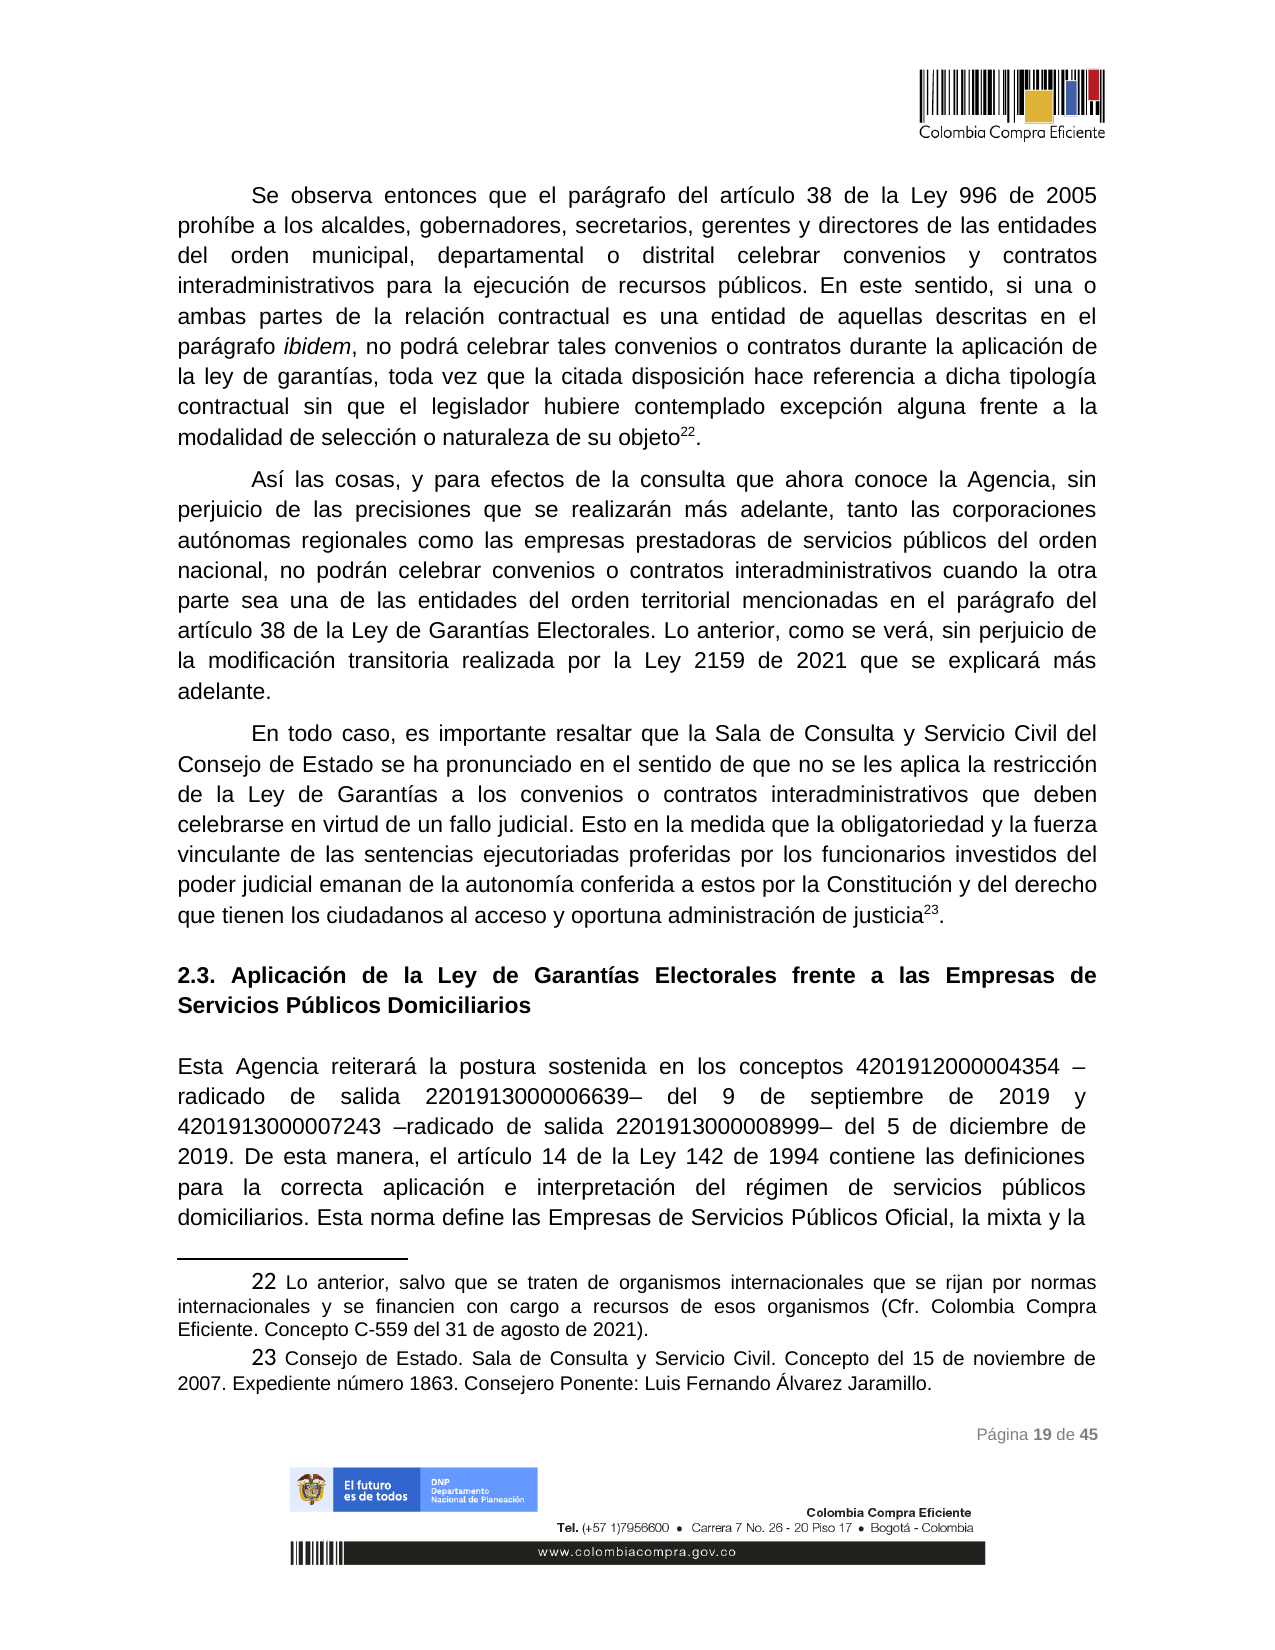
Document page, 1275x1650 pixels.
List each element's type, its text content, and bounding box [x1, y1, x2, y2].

picture [908, 63, 1115, 149]
text Así las cosas, y para efectos de la consulta que ahora conoce la Agencia, sin perjuicio de las precisiones que se realizarán más adelante, tanto las corporaciones autónomas regionales como las empresas prestadoras de servicios públicos del orden nacional, no podrán celebrar convenios o contratos interadministrativos cuando la otra parte sea una de las entidades del orden territorial mencionadas en el parágrafo del artículo 38 de la Ley de Garantías Electorales. Lo anterior, como se verá, sin perjuicio de la modificación transitoria realizada por la Ley 2159 de 2021 que se explicará más adelante. [177, 466, 1098, 704]
text 2.3. Aplicación de la Ley de Garantías Electorales frente a las Empresas de Servicios Públicos Domiciliarios [177, 962, 1098, 1019]
text En todo caso, es importante resaltar que la Sala de Consulta y Servicio Civil del Consejo de Estado se ha pronunciado en el sentido de que no se les aplica la restricción de la Ley de Garantías a los convenios o contratos interadministrativos que deben celebrarse en virtud de un fallo judicial. Esto en la medida que la obligatoriedad y la fuerza vinculante de las sentencias ejecutoriadas proferidas por los funcionarios investidos del poder judicial emanan de la autonomía conferida a estos por la Constitución y del derecho que tienen los ciudadanos al acceso y oportuna administración de justicia. [177, 720, 1098, 928]
picture [289, 1467, 986, 1565]
text Se observa entonces que el parágrafo del artículo 38 de la Ley 996 de 2005 prohíbe a los alcaldes, gobernadores, secretarios, gerentes y directores de las entidades del orden municipal, departamental o distrital celebrar convenios y contratos interadministrativos para la ejecución de recursos públicos. En este sentido, si una o ambas partes de la relación contractual es una entidad de aquellas descritas en el parágrafo ibidem, no podrá celebrar tales convenios o contratos durante la aplicación de la ley de garantías, toda vez que la citada disposición hace referencia a dicha tipología contractual sin que el legislador hubiere contemplado excepción alguna frente a la modalidad de selección o naturaleza de su objeto. [177, 182, 1098, 450]
